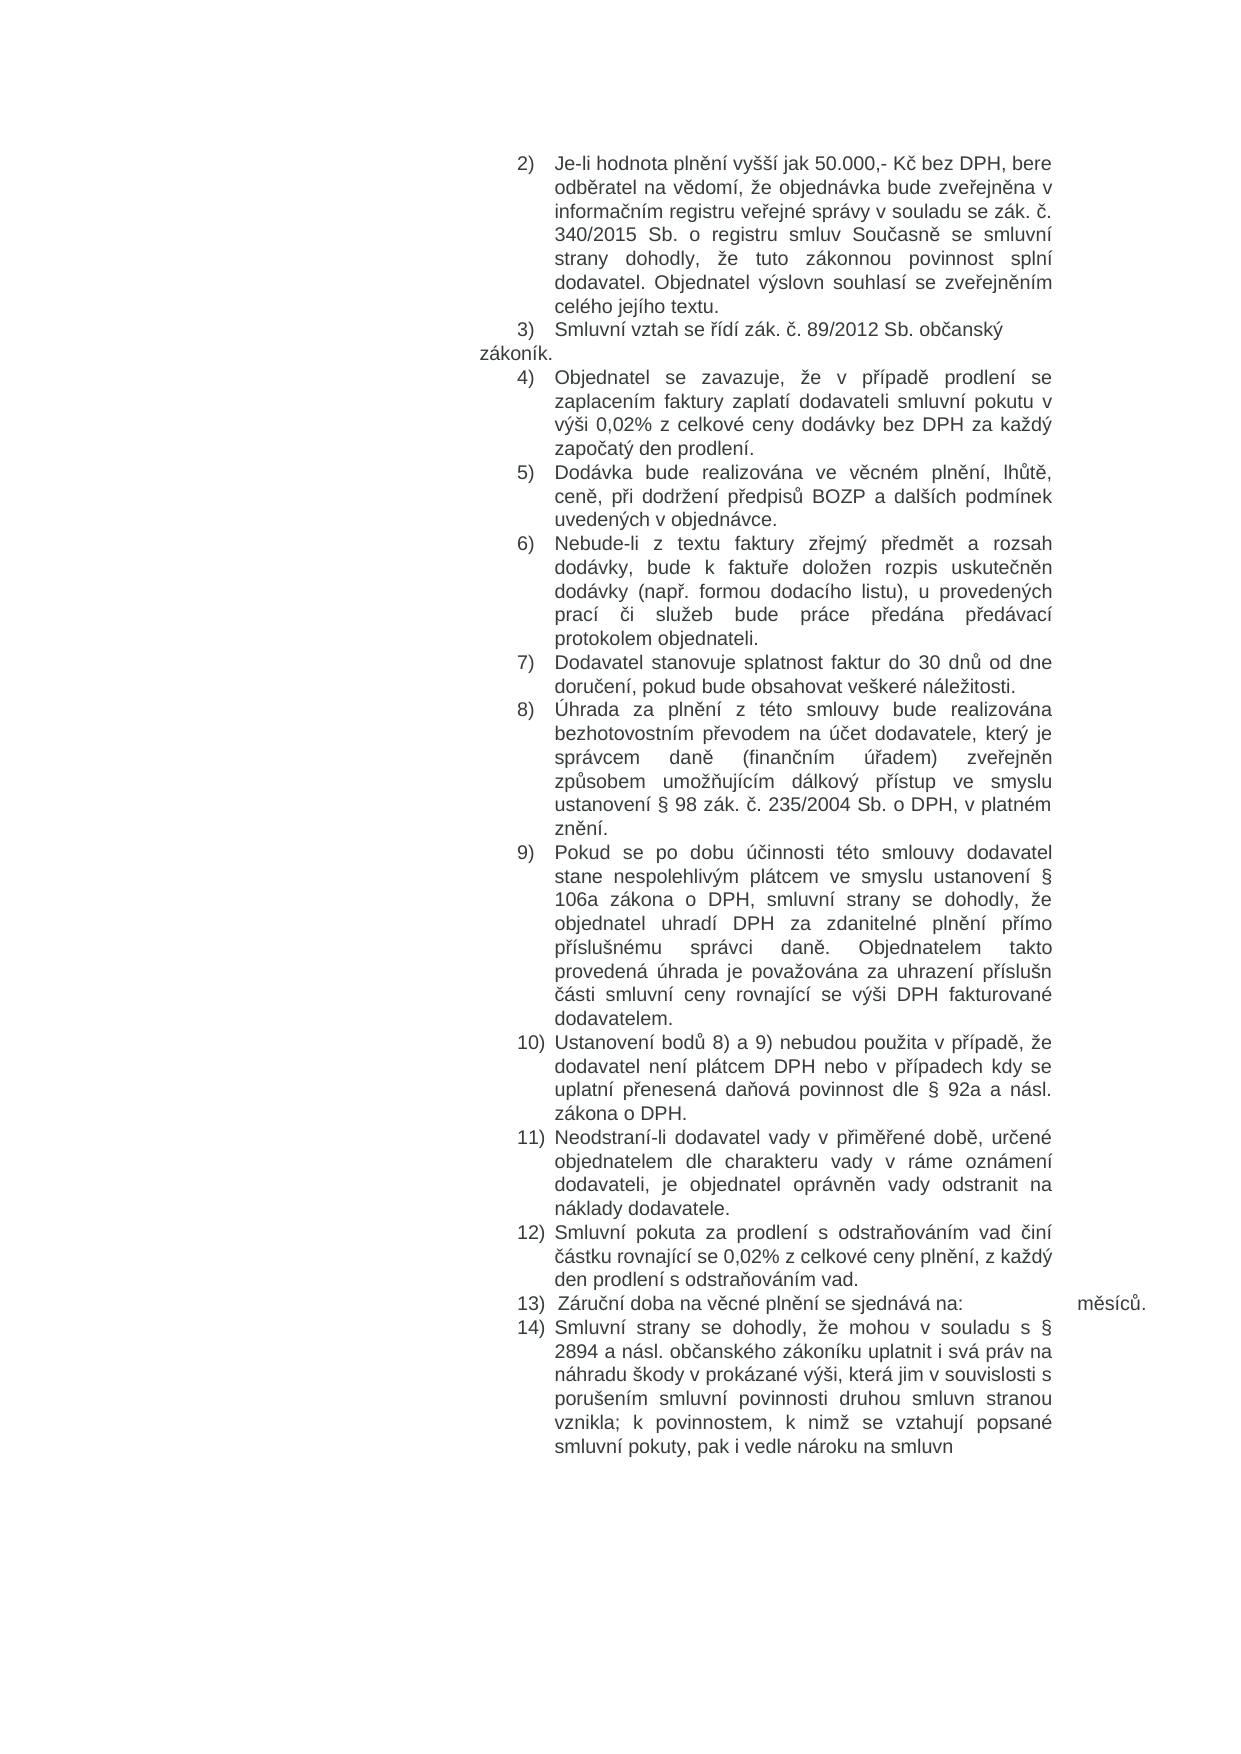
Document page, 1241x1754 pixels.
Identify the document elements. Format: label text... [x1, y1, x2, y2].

list Záruční doba na věcné plnění se sjednává na: měsíců. [479, 1292, 1053, 1315]
list Dodavatel stanovuje splatnost faktur do 30 dnů od dne doručení, pokud bude obsahovat veškeré náležitosti. [517, 651, 1053, 697]
list Ustanovení bodů 8) a 9) nebudou použita v případě, že dodavatel není plátcem DPH nebo v případech kdy se uplatní přenesená daňová povinnost dle § 92a a násl. zákona o DPH. [517, 1031, 1053, 1125]
list Úhrada za plnění z této smlouvy bude realizována bezhotovostním převodem na účet dodavatele, který je správcem daně (finančním úřadem) zveřejněn způsobem umožňujícím dálkový přístup ve smyslu ustanovení § 98 zák. č. 235/2004 Sb. o DPH, v platném znění. [517, 698, 1053, 840]
list Smluvní strany se dohodly, že mohou v souladu s § 2894 a násl. občanského zákoníku uplatnit i svá práv na náhradu škody v prokázané výši, která jim v souvislosti s porušením smluvní povinnosti druhou smluvn stranou vznikla; k povinnostem, k nimž se vztahují popsané smluvní pokuty, pak i vedle nároku na smluvn [517, 1316, 1053, 1457]
list Smluvní vztah se řídí zák. č. 89/2012 Sb. občanský zákoník. [479, 318, 1053, 365]
list Neodstraní-li dodavatel vady v přiměřené době, určené objednatelem dle charakteru vady v ráme oznámení dodavateli, je objednatel oprávněn vady odstranit na náklady dodavatele. [517, 1126, 1053, 1220]
list Nebude-li z textu faktury zřejmý předmět a rozsah dodávky, bude k faktuře doložen rozpis uskutečněn dodávky (např. formou dodacího listu), u provedených prací či služeb bude práce předána předávací protokolem objednateli. [517, 532, 1053, 650]
list Objednatel se zavazuje, že v případě prodlení se zaplacením faktury zaplatí dodavateli smluvní pokutu v výši 0,02% z celkové ceny dodávky bez DPH za každý započatý den prodlení. [517, 366, 1053, 460]
list Pokud se po dobu účinnosti této smlouvy dodavatel stane nespolehlivým plátcem ve smyslu ustanovení § 106a zákona o DPH, smluvní strany se dohodly, že objednatel uhradí DPH za zdanitelné plnění přímo příslušnému správci daně. Objednatelem takto provedená úhrada je považována za uhrazení příslušn části smluvní ceny rovnající se výši DPH fakturované dodavatelem. [517, 841, 1053, 1030]
list Je-li hodnota plnění vyšší jak 50.000,- Kč bez DPH, bere odběratel na vědomí, že objednávka bude zveřejněna v informačním registru veřejné správy v souladu se zák. č. 340/2015 Sb. o registru smluv Současně se smluvní strany dohodly, že tuto zákonnou povinnost splní dodavatel. Objednatel výslovn souhlasí se zveřejněním celého jejího textu. [517, 152, 1053, 317]
list Dodávka bude realizována ve věcném plnění, lhůtě, ceně, při dodržení předpisů BOZP a dalších podmínek uvedených v objednávce. [517, 461, 1053, 531]
list Smluvní pokuta za prodlení s odstraňováním vad činí částku rovnající se 0,02% z celkové ceny plnění, z každý den prodlení s odstraňováním vad. [517, 1221, 1053, 1291]
